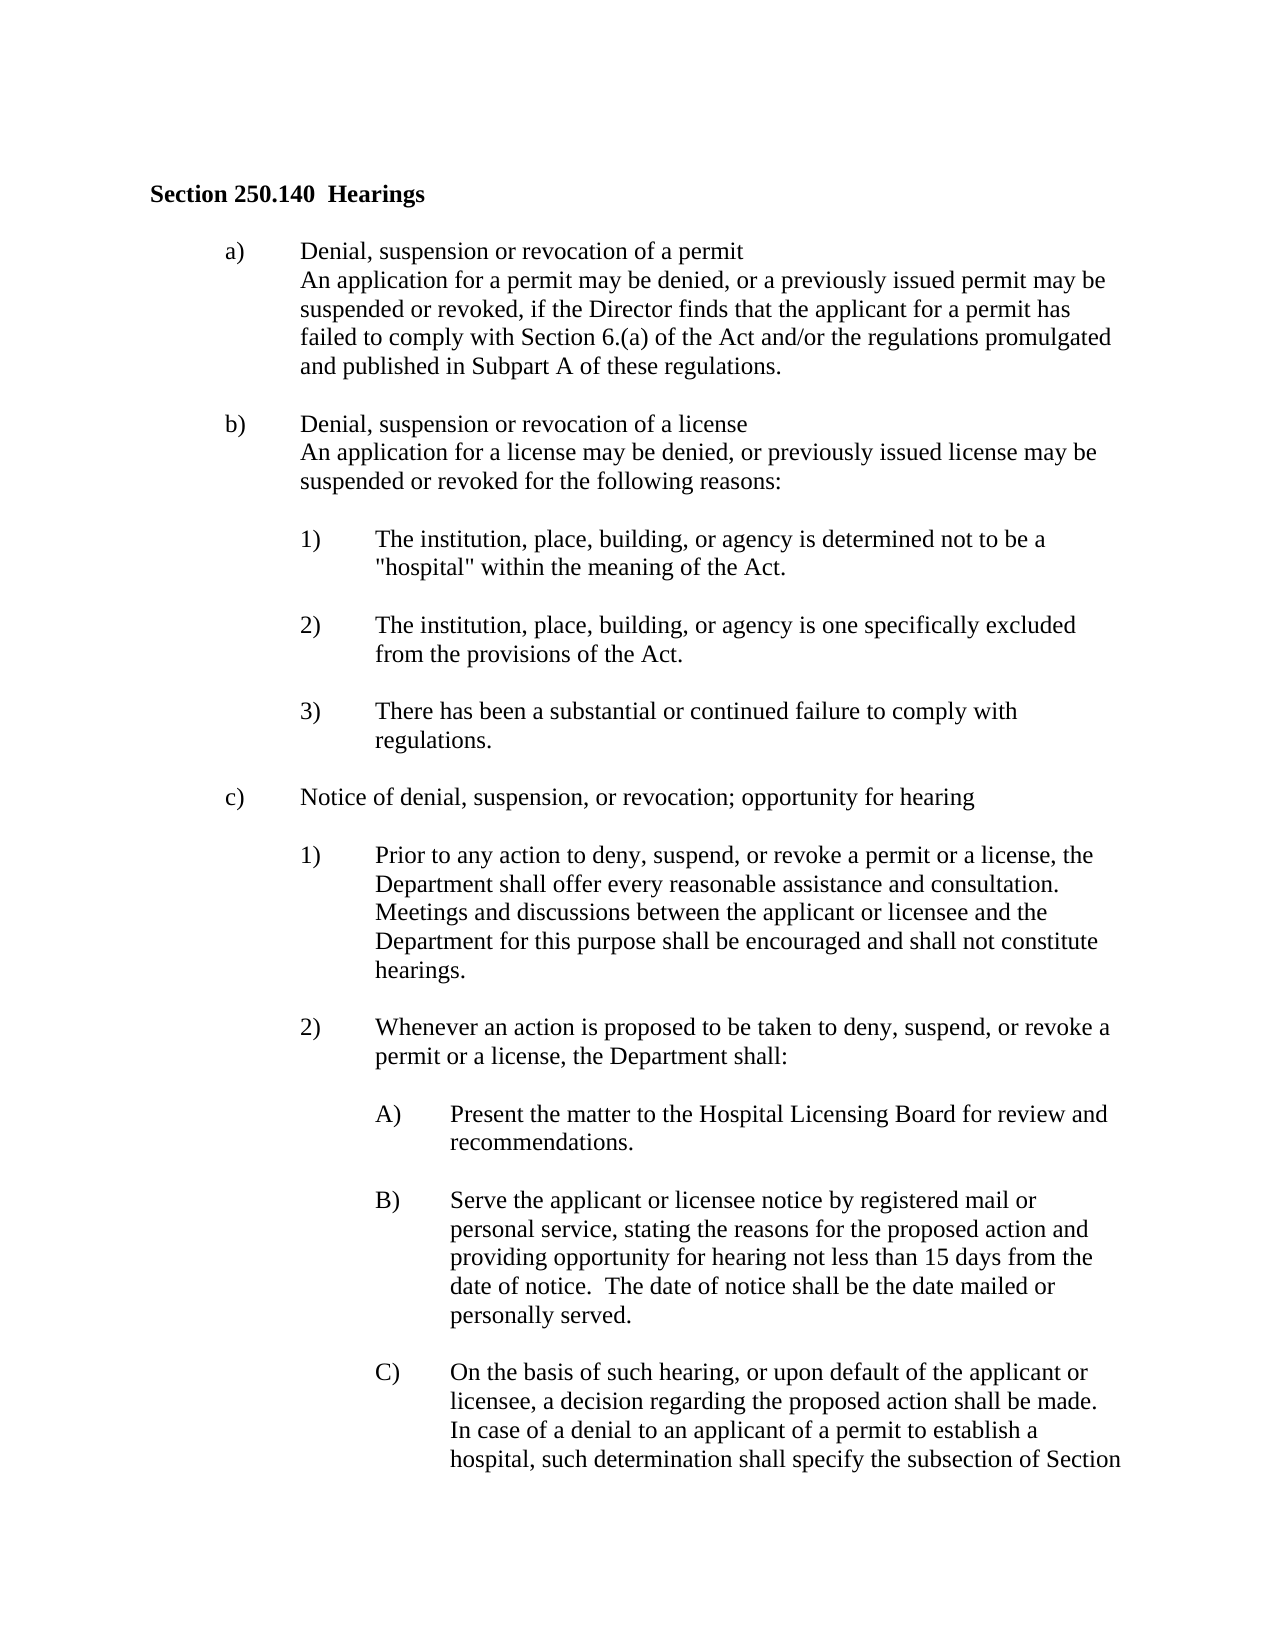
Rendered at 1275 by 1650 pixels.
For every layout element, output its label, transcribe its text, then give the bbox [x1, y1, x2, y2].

text B) Serve the applicant or licensee notice by registered mail or personal service, stating the reasons for the proposed action and providing opportunity for hearing not less than 15 days from the date of notice. The date of notice shall be the date mailed or personally served. [375, 1185, 1125, 1329]
text An application for a license may be denied, or previously issued license may be suspended or revoked for the following reasons: [300, 437, 1125, 495]
text Section 250.140 Hearings [150, 179, 1125, 207]
text a) Denial, suspension or revocation of a permit [225, 236, 1125, 265]
text 3) There has been a substantial or continued failure to comply with regulations. [300, 696, 1125, 754]
text c) Notice of denial, suspension, or revocation; opportunity for hearing [225, 782, 1125, 811]
text 1) The institution, place, building, or agency is determined not to be a "hospital" within the meaning of the Act. [300, 524, 1125, 581]
text An application for a permit may be denied, or a previously issued permit may be suspended or revoked, if the Director finds that the applicant for a permit has failed to comply with Section 6.(a) of the Act and/or the regulations promulgated and published in Subpart A of these regulations. [300, 265, 1125, 380]
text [375, 1357, 1125, 1472]
text b) Denial, suspension or revocation of a license [225, 409, 1125, 437]
text 2) Whenever an action is proposed to be taken to deny, suspend, or revoke a permit or a license, the Department shall: [300, 1012, 1125, 1070]
text 1) Prior to any action to deny, suspend, or revoke a permit or a license, the Department shall offer every reasonable assistance and consultation. Meetings and discussions between the applicant or licensee and the Department for this purpose shall be encouraged and shall not constitute hearings. [300, 840, 1125, 984]
text A) Present the matter to the Hospital Licensing Board for review and recommendations. [375, 1099, 1125, 1156]
text 2) The institution, place, building, or agency is one specifically excluded from the provisions of the Act. [300, 610, 1125, 667]
